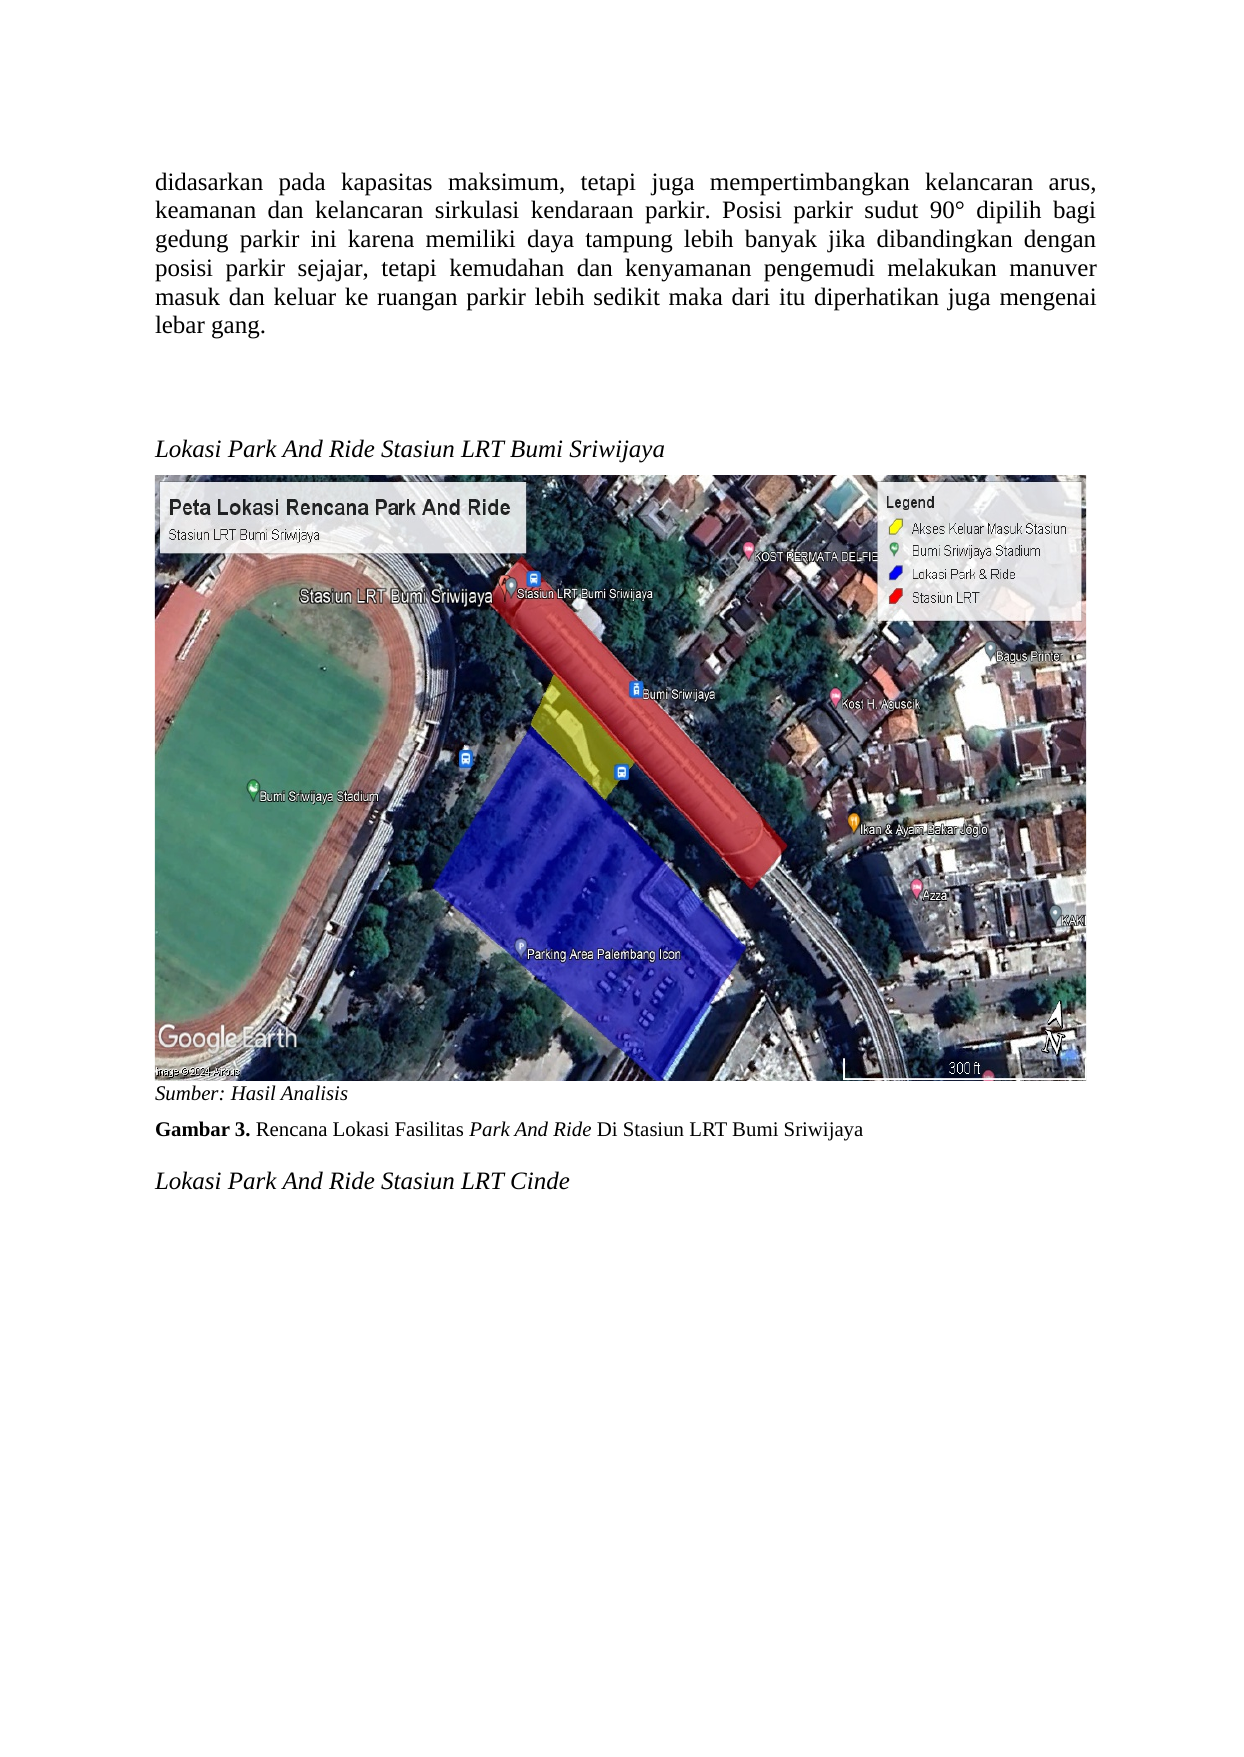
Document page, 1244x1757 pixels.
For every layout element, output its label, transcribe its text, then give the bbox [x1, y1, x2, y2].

text Gambar 3. Rencana Lokasi Fasilitas Park And Ride Di Stasiun LRT Bumi Sriwijaya [96, 1117, 1194, 1141]
subtitle Lokasi Park And Ride Stasiun LRT Cinde [155, 1166, 1164, 1195]
subtitle Lokasi Park And Ride Stasiun LRT Bumi Sriwijaya [155, 434, 1164, 463]
picture [154, 475, 1087, 1081]
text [155, 167, 1097, 339]
